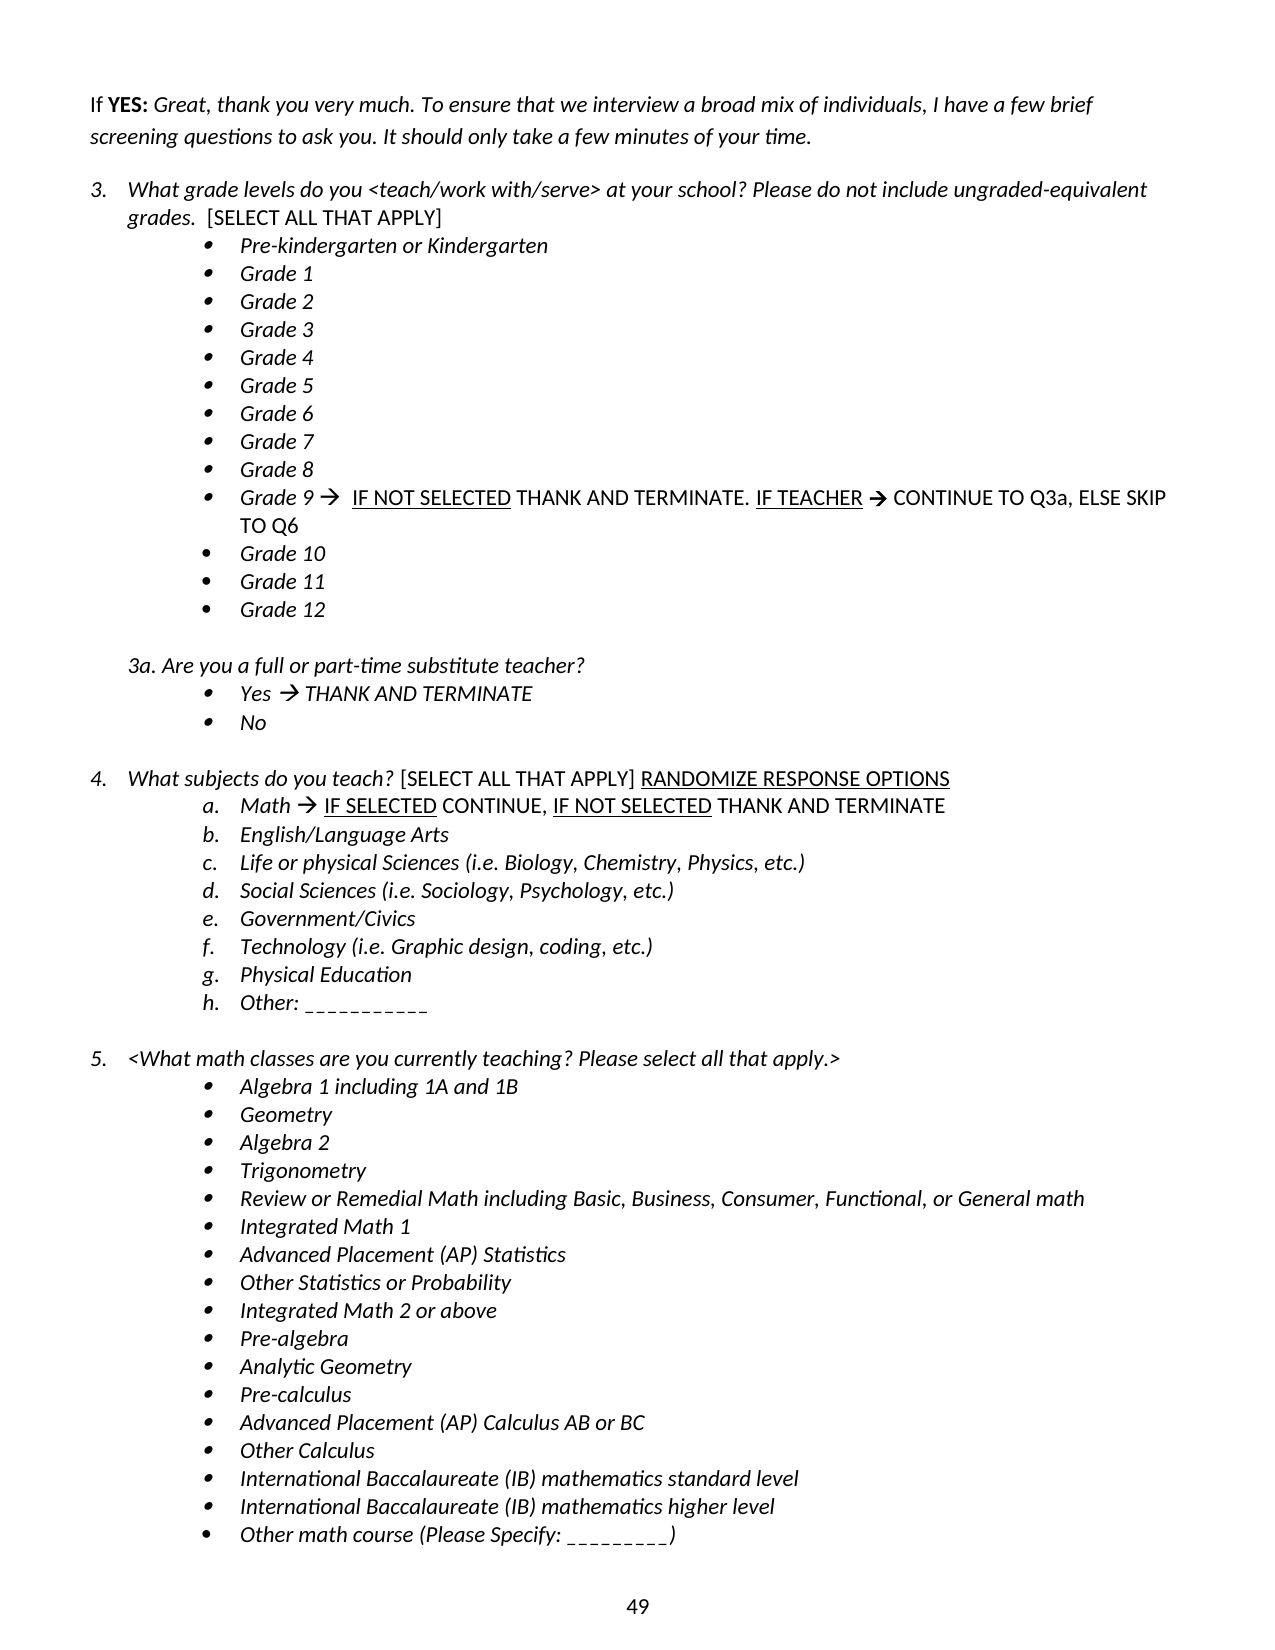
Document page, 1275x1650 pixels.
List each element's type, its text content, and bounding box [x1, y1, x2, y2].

list Advanced Placement (AP) Calculus AB or BC [202, 1408, 1185, 1436]
list Other Calculus [202, 1436, 1185, 1464]
list Other: ___________ [202, 988, 1185, 1016]
list Algebra 2 [202, 1128, 1185, 1156]
list Grade 1 [202, 259, 1185, 287]
list Algebra 1 including 1A and 1B [202, 1072, 1185, 1100]
list Grade 11 [202, 567, 1185, 596]
list International Baccalaureate (IB) mathematics standard level [202, 1464, 1185, 1492]
list International Baccalaureate (IB) mathematics higher level [202, 1492, 1185, 1520]
list Pre-algebra [202, 1324, 1185, 1352]
list What subjects do you teach? [SELECT ALL THAT APPLY] RANDOMIZE RESPONSE OPTIONS [90, 764, 1185, 792]
text If YES: Great, thank you very much. To ensure that we interview a broad mix of individuals, I have a few brief screening questions to ask you. It should only take a few minutes of your time. [90, 90, 1185, 150]
list Integrated Math 1 [202, 1212, 1185, 1240]
list Grade 12 [202, 596, 1185, 623]
list Grade 9 IF NOT SELECTED THANK AND TERMINATE. IF TEACHER CONTINUE TO Q3a, ELSE SKIP TO Q6 [202, 483, 1185, 539]
list Grade 5 [202, 371, 1185, 399]
list Government/Civics [202, 904, 1185, 932]
list Grade 6 [202, 399, 1185, 427]
list Grade 4 [202, 343, 1185, 371]
list Other Statistics or Probability [202, 1268, 1185, 1296]
list What grade levels do you <teach/work with/serve> at your school? Please do not include ungraded-equivalent grades. [SELECT ALL THAT APPLY] [90, 175, 1185, 231]
list Pre-calculus [202, 1380, 1185, 1408]
list Integrated Math 2 or above [202, 1296, 1185, 1324]
list No [202, 708, 1185, 736]
list Analytic Geometry [202, 1352, 1185, 1380]
text 3a. Are you a full or part-time substitute teacher? [127, 652, 1185, 679]
list Grade 7 [202, 427, 1185, 455]
list Grade 8 [202, 455, 1185, 483]
list Review or Remedial Math including Basic, Business, Consumer, Functional, or General math [202, 1184, 1185, 1212]
list Pre-kindergarten or Kindergarten [202, 231, 1185, 259]
list Physical Education [202, 960, 1185, 988]
list Other math course (Please Specify: _________) [202, 1520, 1185, 1548]
list Math IF SELECTED CONTINUE, IF NOT SELECTED THANK AND TERMINATE [202, 792, 1185, 820]
list Grade 3 [202, 315, 1185, 343]
list Social Sciences (i.e. Sociology, Psychology, etc.) [202, 876, 1185, 904]
list Yes THANK AND TERMINATE [202, 679, 1185, 708]
list <What math classes are you currently teaching? Please select all that apply.> [90, 1044, 1185, 1072]
list Grade 10 [202, 539, 1185, 567]
list English/Language Arts [202, 820, 1185, 848]
list Trigonometry [202, 1156, 1185, 1184]
list Life or physical Sciences (i.e. Biology, Chemistry, Physics, etc.) [202, 848, 1185, 876]
list Geometry [202, 1100, 1185, 1128]
list Advanced Placement (AP) Statistics [202, 1240, 1185, 1268]
list Technology (i.e. Graphic design, coding, etc.) [202, 932, 1185, 960]
list Grade 2 [202, 287, 1185, 315]
